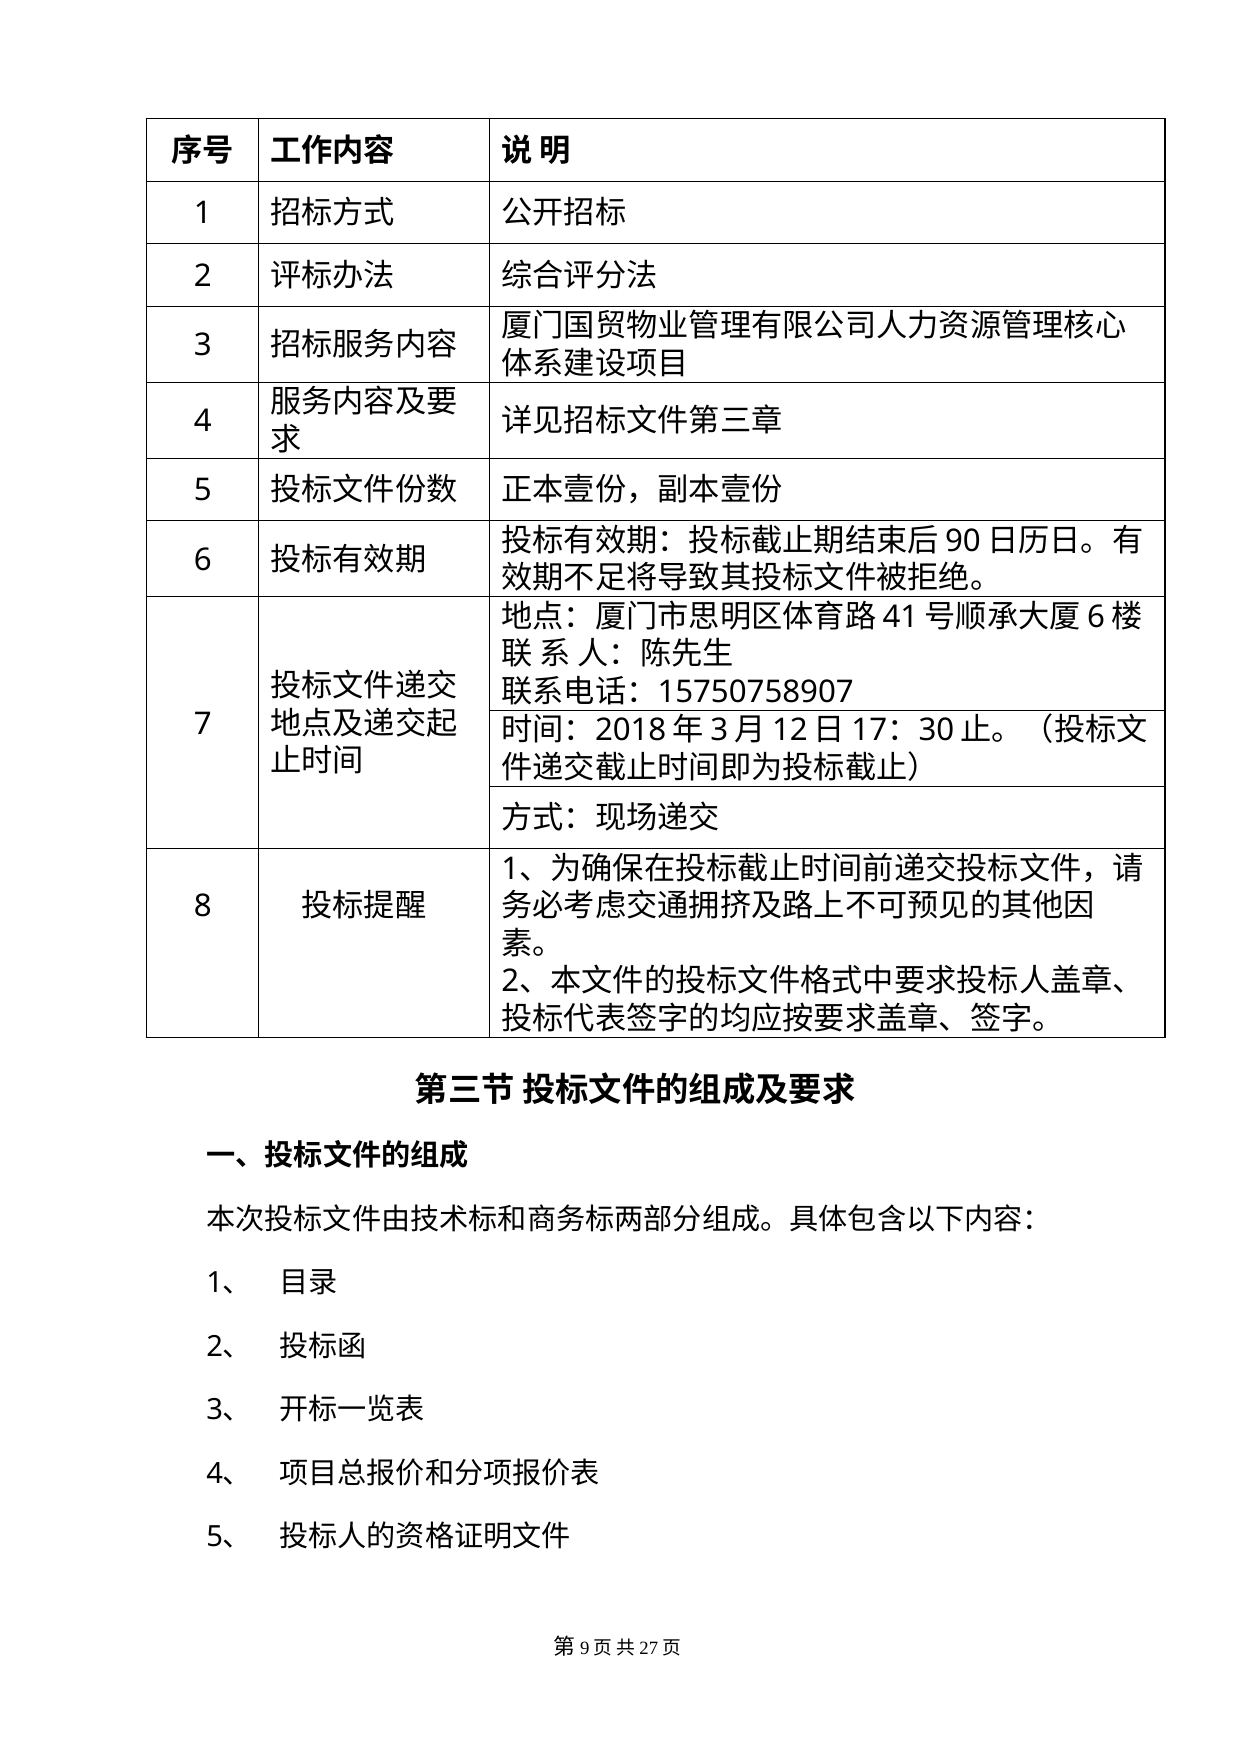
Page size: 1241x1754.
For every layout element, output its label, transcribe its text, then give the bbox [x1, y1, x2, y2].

table_header 工作内容 [259, 119, 489, 181]
list 项目总报价和分项报价表 [206, 1449, 1122, 1492]
table_cell 厦门国贸物业管理有限公司人力资源管理核心体系建设项目 [490, 307, 1164, 382]
table_cell 服务内容及要求 [259, 383, 489, 458]
table_cell 7 [147, 597, 258, 848]
table_cell 4 [147, 383, 258, 458]
table_cell 方式：现场递交 [490, 787, 1164, 848]
table_cell 时间：2018年3月12日17：30止。（投标文件递交截止时间即为投标截止） [490, 711, 1164, 786]
text 一、投标文件的组成 [148, 1132, 1122, 1174]
table_cell 投标提醒 [259, 849, 489, 1037]
list 目录 [206, 1259, 1122, 1301]
text 本次投标文件由技术标和商务标两部分组成。具体包含以下内容： [148, 1195, 1122, 1237]
table_cell 投标有效期 [259, 521, 489, 596]
table_cell 1 [147, 182, 258, 243]
table_cell 投标文件份数 [259, 459, 489, 520]
list 投标函 [206, 1322, 1122, 1364]
table_cell 1、为确保在投标截止时间前递交投标文件，请务必考虑交通拥挤及路上不可预见的其他因素。 2、本文件的投标文件格式中要求投标人盖章、投标代表签字的均应按要求盖章、签字。 [490, 849, 1164, 1037]
table_cell 3 [147, 307, 258, 382]
table_cell 公开招标 [490, 182, 1164, 243]
table_header 序号 [147, 119, 258, 181]
table_cell 正本壹份，副本壹份 [490, 459, 1164, 520]
table_cell 地点：厦门市思明区体育路41号顺承大厦6楼 联 系 人：陈先生 联系电话：15750758907 [490, 597, 1164, 710]
table_cell 评标办法 [259, 244, 489, 306]
table_cell 5 [147, 459, 258, 520]
table_cell 2 [147, 244, 258, 306]
list 开标一览表 [206, 1386, 1122, 1428]
table_cell 投标文件递交地点及递交起止时间 [259, 597, 489, 848]
table_cell 综合评分法 [490, 244, 1164, 306]
list 投标人的资格证明文件 [206, 1513, 1122, 1555]
table_cell 招标服务内容 [259, 307, 489, 382]
table_cell 招标方式 [259, 182, 489, 243]
table_cell 6 [147, 521, 258, 596]
table_cell 投标有效期：投标截止期结束后90日历日。有效期不足将导致其投标文件被拒绝。 [490, 521, 1164, 596]
subtitle 第三节 投标文件的组成及要求 [148, 1063, 1122, 1111]
table_cell 详见招标文件第三章 [490, 383, 1164, 458]
table_header 说 明 [490, 119, 1164, 181]
table_cell 8 [147, 849, 258, 1037]
